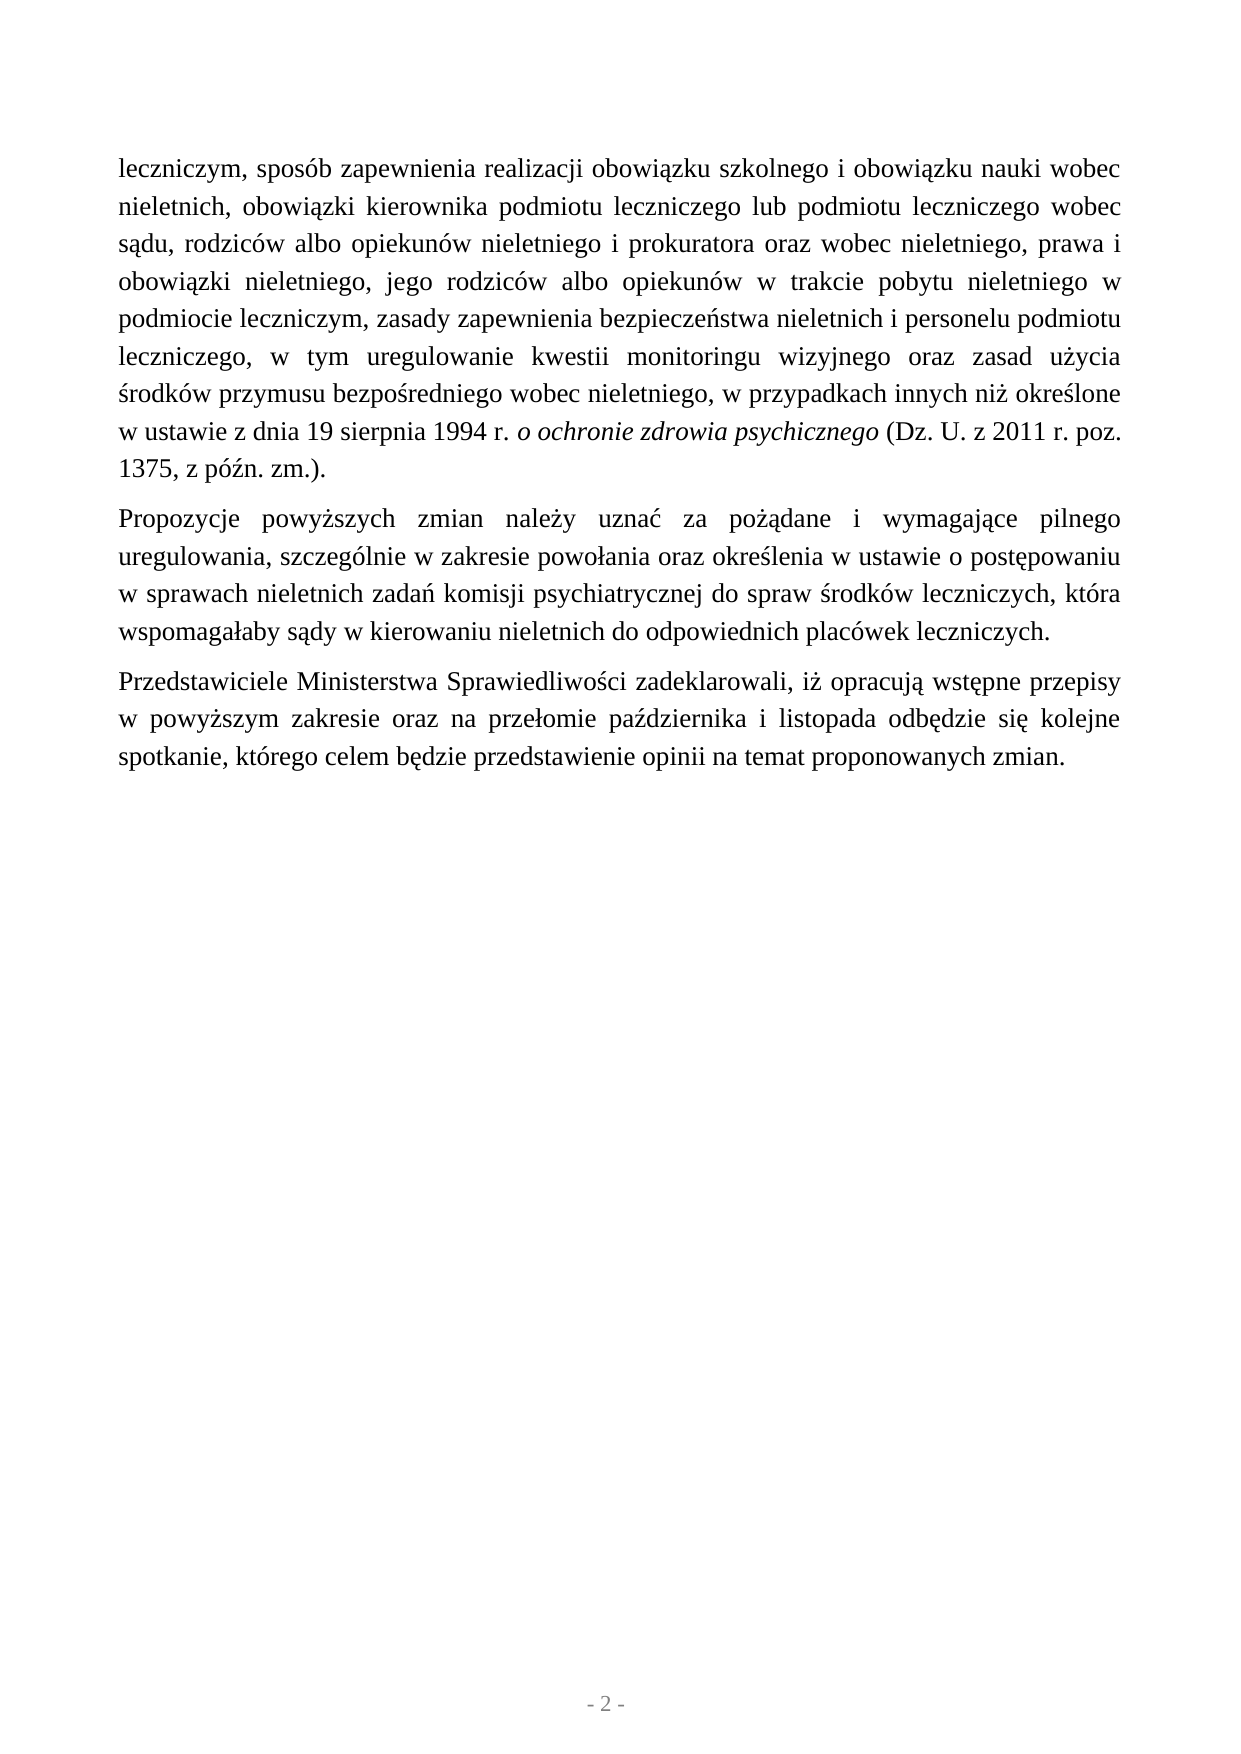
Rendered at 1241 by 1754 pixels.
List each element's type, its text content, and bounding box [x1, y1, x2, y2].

text Propozycje powyższych zmian należy uznać za pożądane i wymagające pilnego uregulowania, szczególnie w zakresie powołania oraz określenia w ustawie o postępowaniu w sprawach nieletnich zadań komisji psychiatrycznej do spraw środków leczniczych, która wspomagałaby sądy w kierowaniu nieletnich do odpowiednich placówek leczniczych. [118, 498, 1122, 648]
text Przedstawiciele Ministerstwa Sprawiedliwości zadeklarowali, iż opracują wstępne przepisy w powyższym zakresie oraz na przełomie października i listopada odbędzie się kolejne spotkanie, którego celem będzie przedstawienie opinii na temat proponowanych zmian. [118, 660, 1122, 773]
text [118, 148, 1122, 485]
